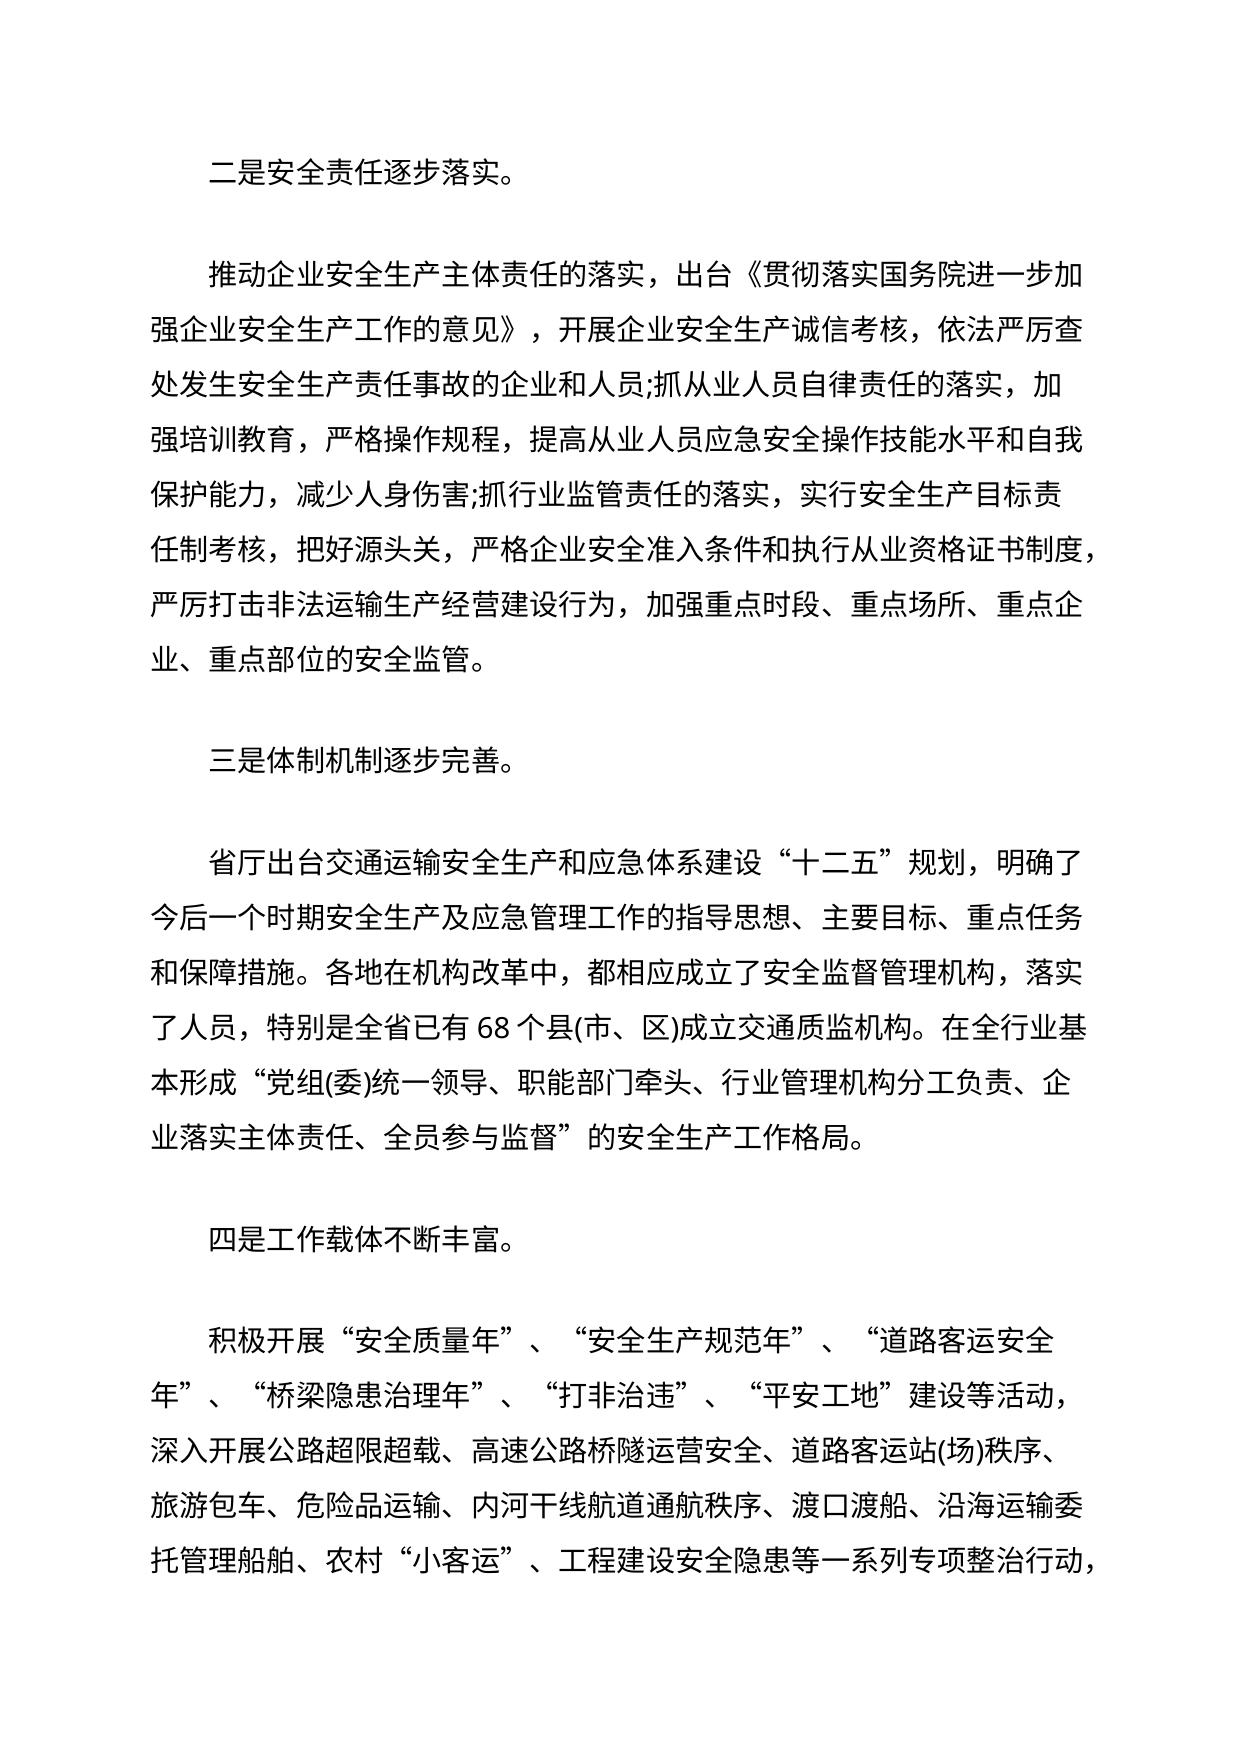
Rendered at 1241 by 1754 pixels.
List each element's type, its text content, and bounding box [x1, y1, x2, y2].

text 四是工作载体不断丰富。 [150, 1216, 1090, 1258]
text 三是体制机制逐步完善。 [150, 738, 1090, 780]
text 二是安全责任逐步落实。 [150, 150, 1090, 192]
text 推动企业安全生产主体责任的落实，出台《贯彻落实国务院进一步加强企业安全生产工作的意见》，开展企业安全生产诚信考核，依法严厉查处发生安全生产责任事故的企业和人员;抓从业人员自律责任的落实，加强培训教育，严格操作规程，提高从业人员应急安全操作技能水平和自我保护能力，减少人身伤害;抓行业监管责任的落实，实行安全生产目标责任制考核，把好源头关，严格企业安全准入条件和执行从业资格证书制度，严厉打击非法运输生产经营建设行为，加强重点时段、重点场所、重点企业、重点部位的安全监管。 [150, 252, 1090, 678]
text 省厅出台交通运输安全生产和应急体系建设“十二五”规划，明确了今后一个时期安全生产及应急管理工作的指导思想、主要目标、重点任务和保障措施。各地在机构改革中，都相应成立了安全监督管理机构，落实了人员，特别是全省已有68个县(市、区)成立交通质监机构。在全行业基本形成“党组(委)统一领导、职能部门牵头、行业管理机构分工负责、企业落实主体责任、全员参与监督”的安全生产工作格局。 [150, 840, 1090, 1157]
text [150, 1318, 1090, 1580]
